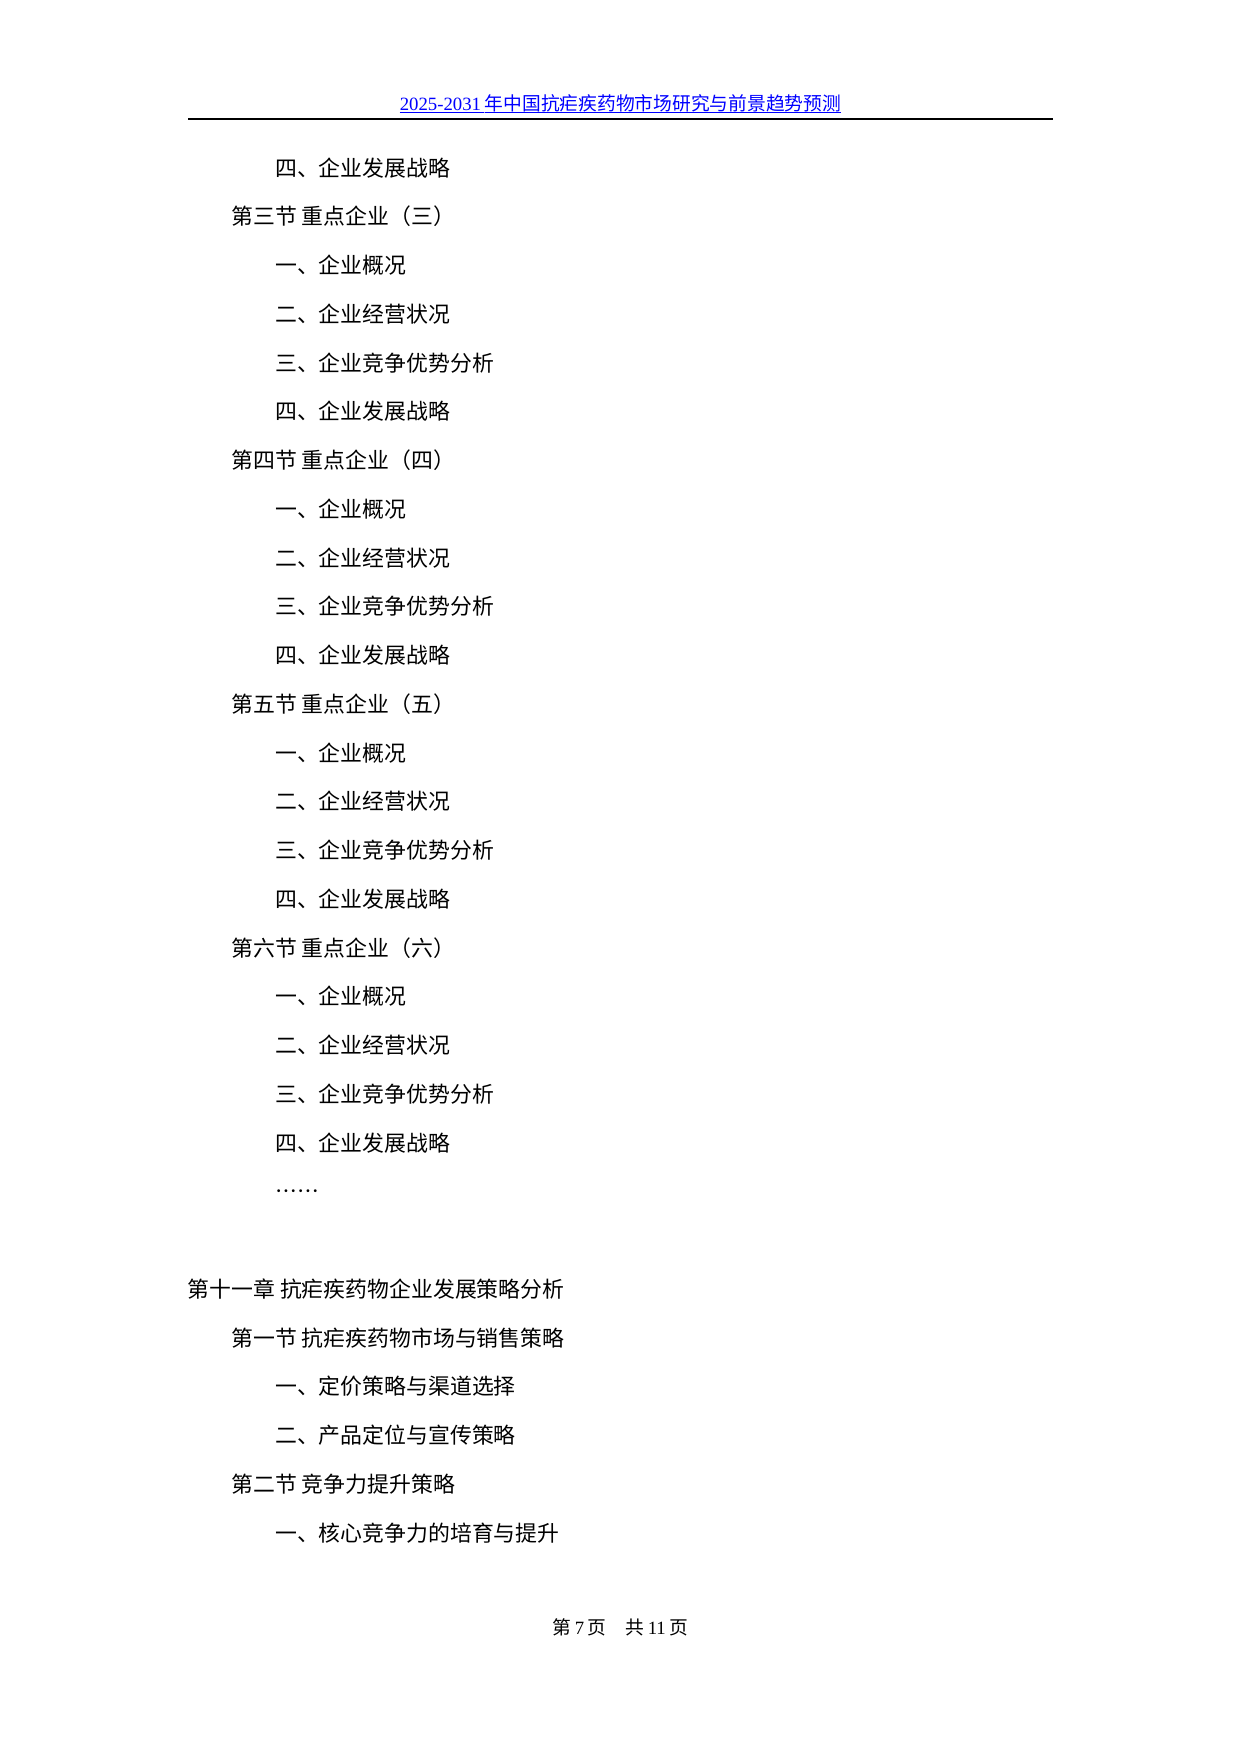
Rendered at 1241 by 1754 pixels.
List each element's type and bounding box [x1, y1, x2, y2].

text [187, 150, 1053, 1548]
